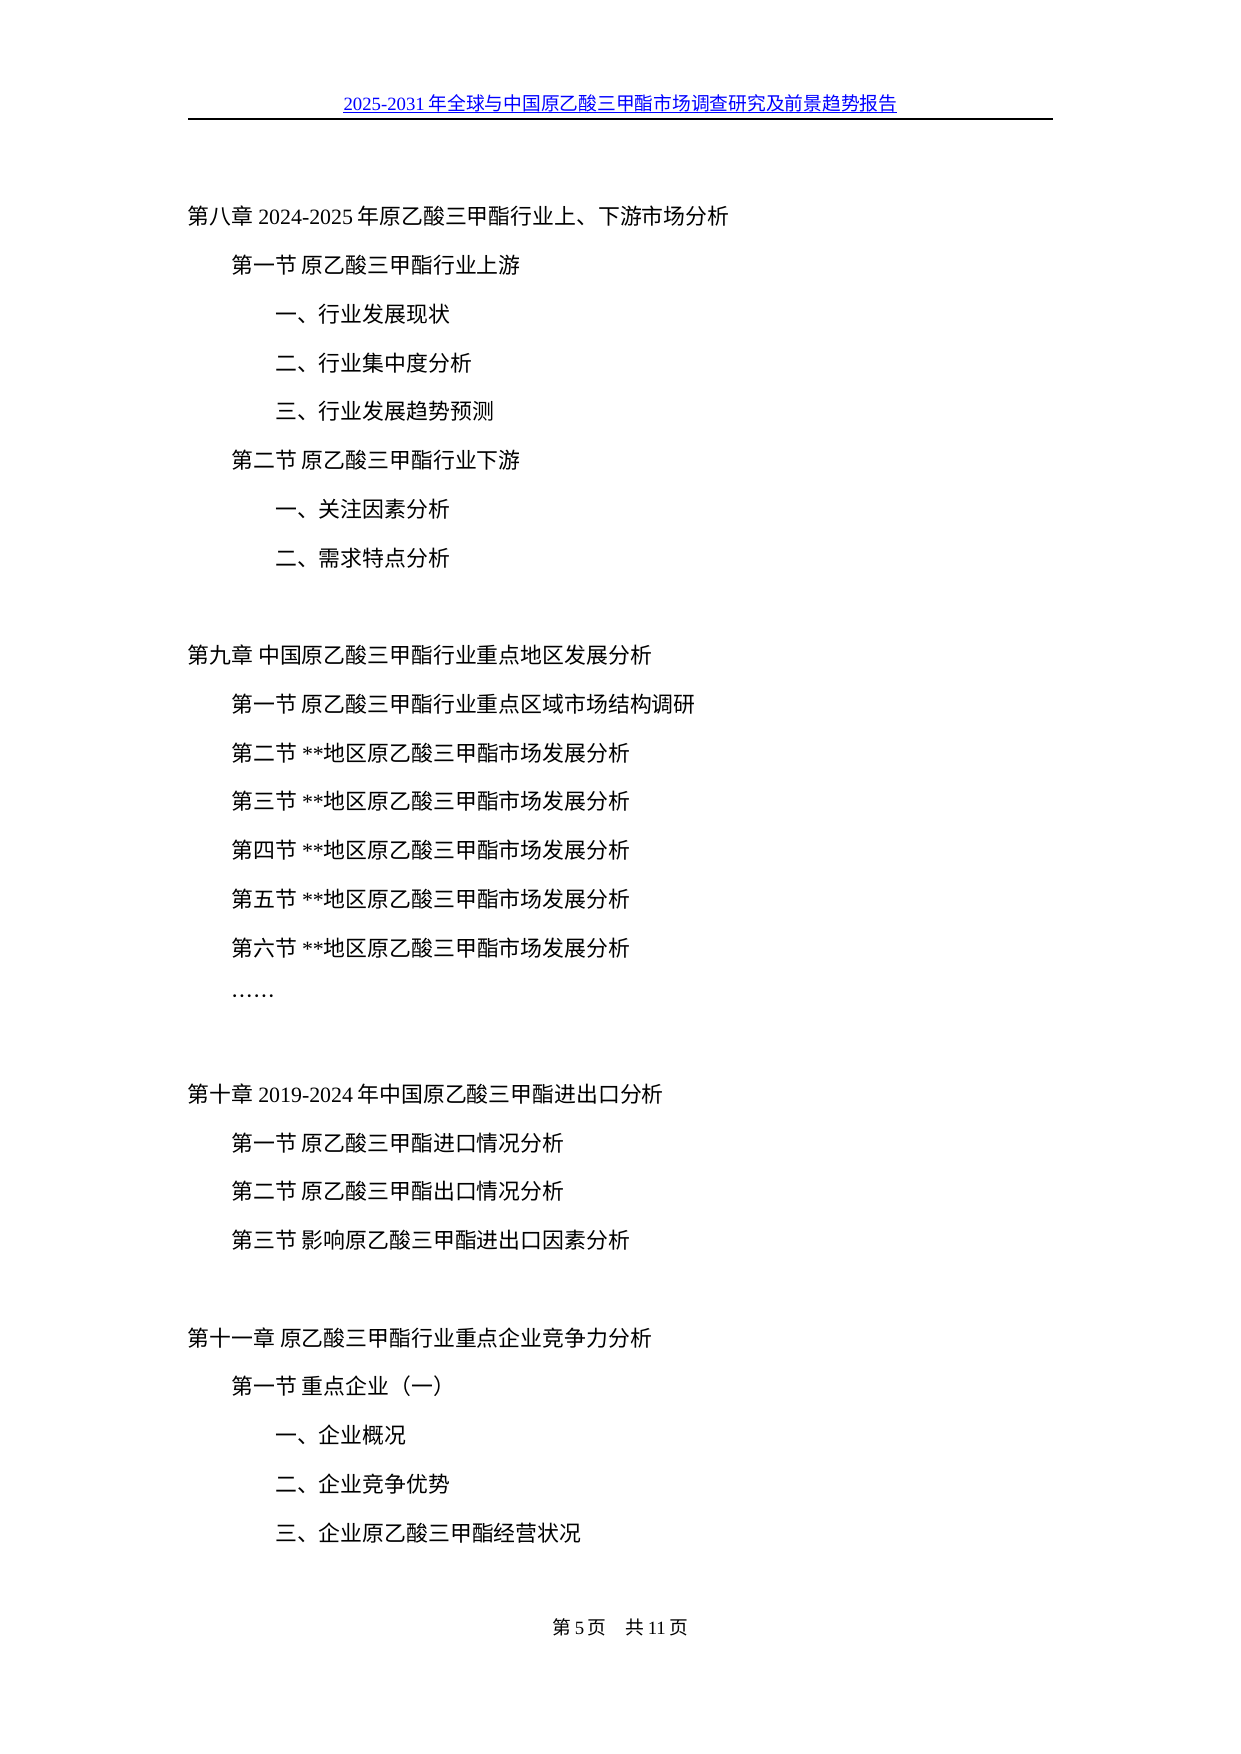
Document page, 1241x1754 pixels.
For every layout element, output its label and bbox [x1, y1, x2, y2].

text [187, 150, 1053, 1548]
